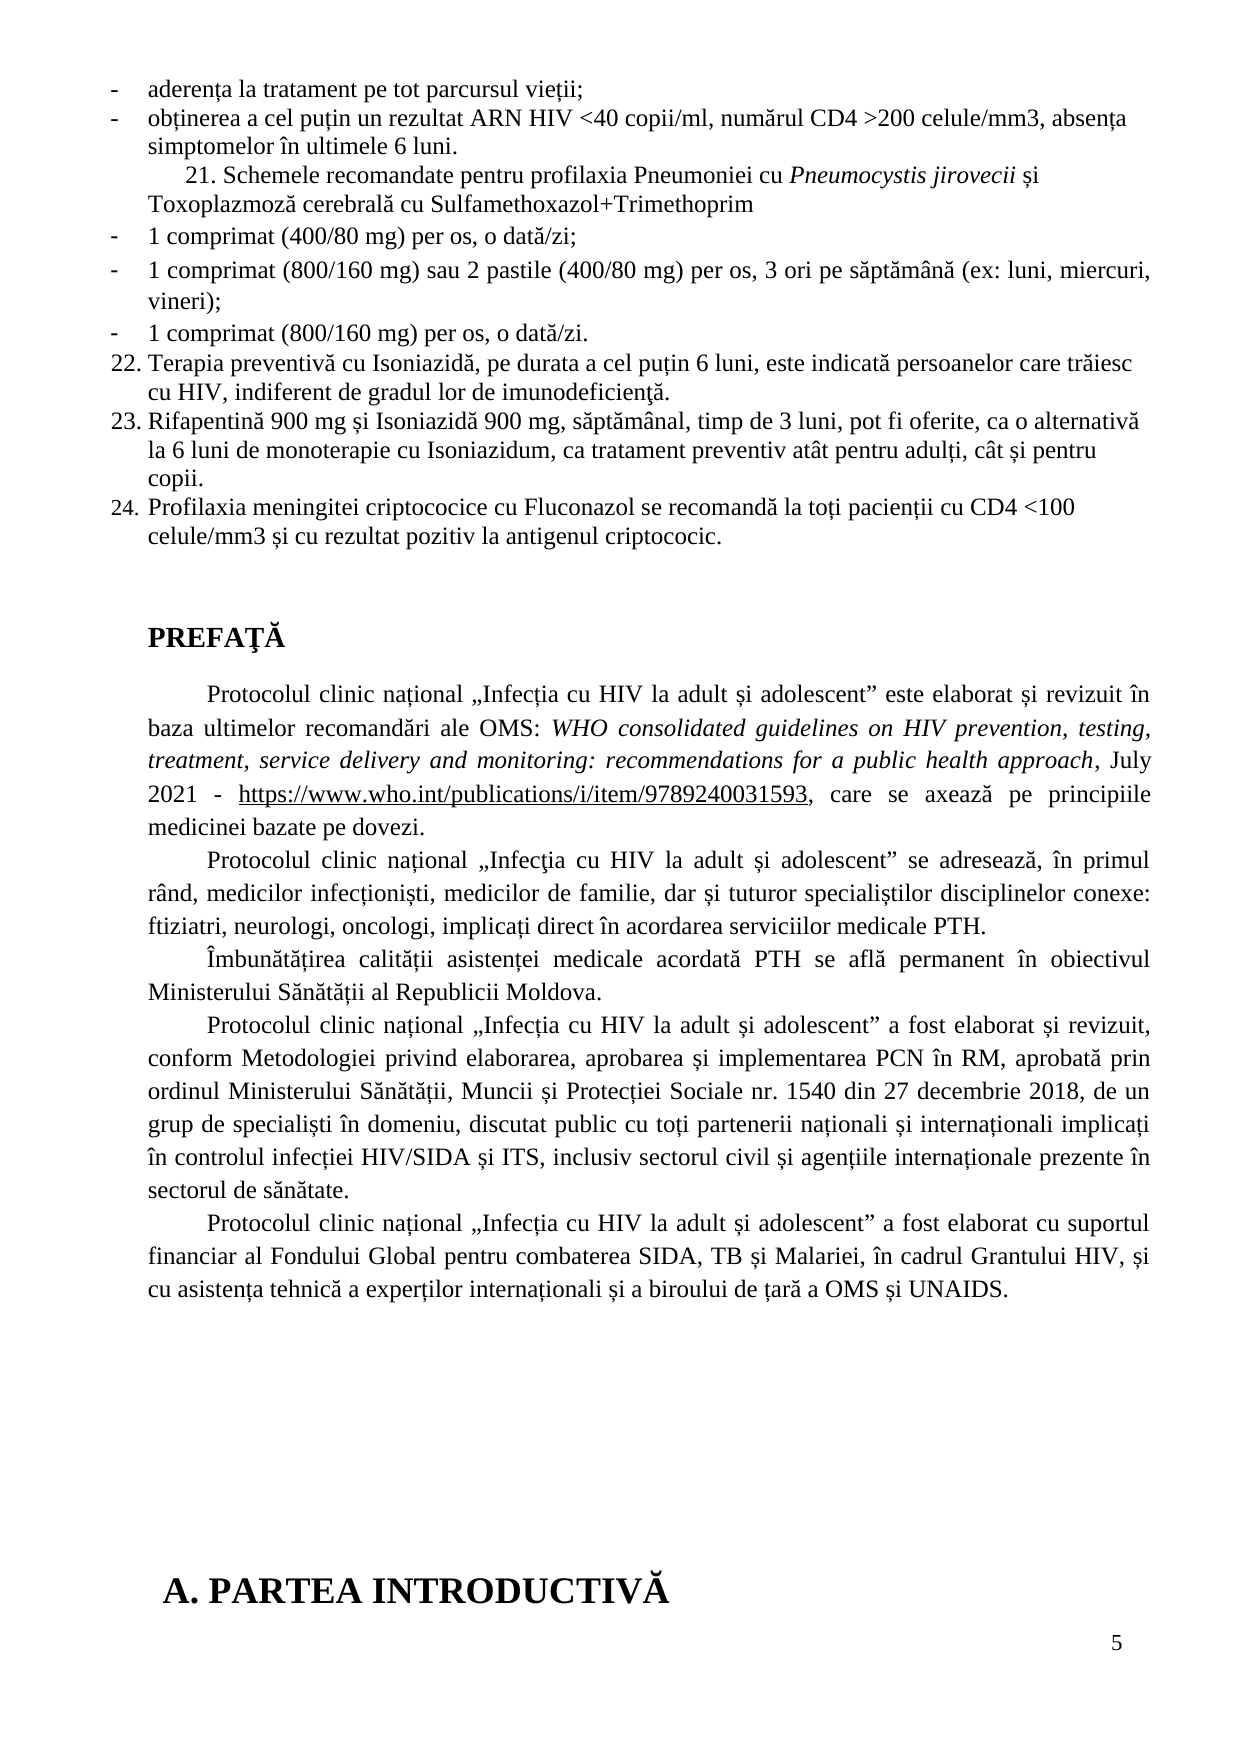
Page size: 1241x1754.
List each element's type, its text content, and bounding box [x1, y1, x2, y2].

subtitle A. PARTEA INTRODUCTIVĂ [162, 1568, 1122, 1611]
text Protocolul clinic național „Infecția cu HIV la adult și adolescent” este elaborat și revizuit în baza ultimelor recomandări ale OMS: WHO consolidated guidelines on HIV prevention, testing, treatment, service delivery and monitoring: recommendations for a public health approach, July 2021 - https://www.who.int/publications/i/item/9789240031593, care se axează pe principiile medicinei bazate pe dovezi. [148, 679, 1152, 840]
list 1 comprimat (800/160 mg) per os, o dată/zi. [110, 314, 1152, 348]
text Îmbunătățirea calității asistenței medicale acordată PTH se află permanent în obiectivul Ministerului Sănătății al Republicii Moldova. [148, 944, 1152, 1006]
list Rifapentină 900 mg și Isoniazidă 900 mg, săptămânal, timp de 3 luni, pot fi oferite, ca o alternativă la 6 luni de monoterapie cu Isoniazidum, ca tratament preventiv atât pentru adulți, cât și pentru copii. [111, 406, 1152, 492]
list Profilaxia meningitei criptococice cu Fluconazol se recomandă la toți pacienții cu CD4 <100 celule/mm3 și cu rezultat pozitiv la antigenul criptococic. [111, 492, 1152, 550]
text Protocolul clinic național „Infecția cu HIV la adult și adolescent” a fost elaborat și revizuit, conform Metodologiei privind elaborarea, aprobarea și implementarea PCN în RM, aprobată prin ordinul Ministerului Sănătății, Muncii și Protecției Sociale nr. 1540 din 27 decembrie 2018, de un grup de specialiști în domeniu, discutat public cu toți partenerii naționali și internaționali implicați în controlul infecției HIV/SIDA și ITS, inclusiv sectorul civil și agențiile internaționale prezente în sectorul de sănătate. [148, 1010, 1152, 1204]
text Protocolul clinic național „Infecţia cu HIV la adult și adolescent” se adresează, în primul rând, medicilor infecționiști, medicilor de familie, dar și tuturor specialiștilor disciplinelor conexe: ftiziatri, neurologi, oncologi, implicați direct în acordarea serviciilor medicale PTH. [148, 845, 1152, 939]
subtitle PREFAŢĂ [148, 620, 1152, 654]
list obținerea a cel puțin un rezultat ARN HIV <40 copii/ml, numărul CD4 >200 celule/mm3, absența simptomelor în ultimele 6 luni. [110, 103, 1152, 160]
list Terapia preventivă cu Isoniazidă, pe durata a cel puțin 6 luni, este indicată persoanelor care trăiesc cu HIV, indiferent de gradul lor de imunodeficienţă. [111, 348, 1152, 406]
list 1 comprimat (800/160 mg) sau 2 pastile (400/80 mg) per os, 3 ori pe săptămână (ex: luni, miercuri, vineri); [110, 252, 1152, 314]
list 1 comprimat (400/80 mg) per os, o dată/zi; [110, 218, 1152, 252]
list aderența la tratament pe tot parcursul vieții; [110, 74, 1152, 103]
text 21. Schemele recomandate pentru profilaxia Pneumoniei cu Pneumocystis jirovecii și Toxoplazmoză cerebrală cu Sulfamethoxazol+Trimethoprim [148, 160, 1152, 218]
text Protocolul clinic național „Infecția cu HIV la adult și adolescent” a fost elaborat cu suportul financiar al Fondului Global pentru combaterea SIDA, TB și Malariei, în cadrul Grantului HIV, și cu asistența tehnică a experților internaționali și a biroului de țară a OMS și UNAIDS. [148, 1208, 1152, 1303]
